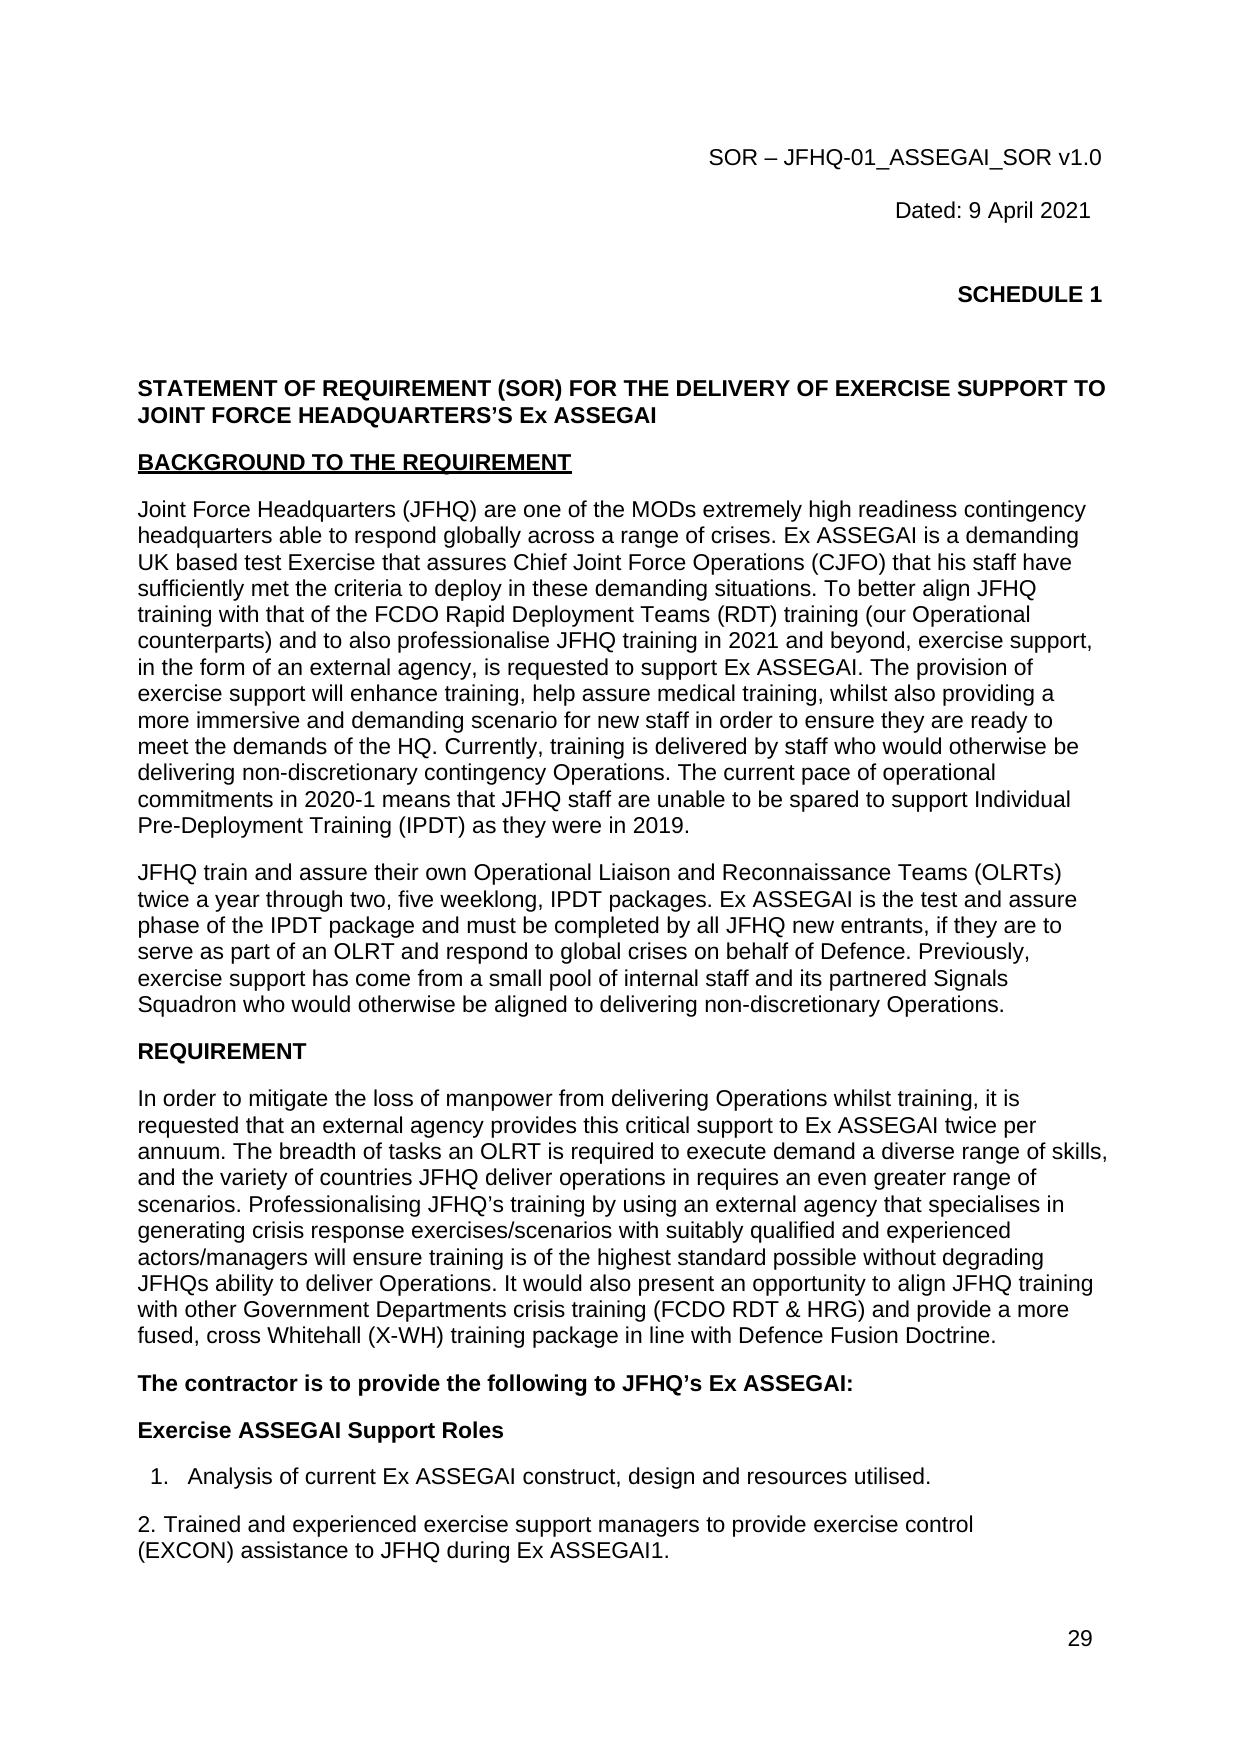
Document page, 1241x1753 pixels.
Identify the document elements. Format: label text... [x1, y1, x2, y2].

text STATEMENT OF REQUIREMENT (SOR) FOR THE DELIVERY OF EXERCISE SUPPORT TO JOINT FORCE HEADQUARTERS’S Ex ASSEGAI [137, 375, 1109, 428]
subtitle REQUIREMENT [137, 1038, 1142, 1065]
subtitle SCHEDULE 1 [957, 281, 1142, 307]
text SOR – JFHQ-01_ASSEGAI_SOR v1.0 [708, 144, 1142, 170]
list Analysis of current Ex ASSEGAI construct, design and resources utilised. [150, 1465, 1142, 1490]
text BACKGROUND TO THE REQUIREMENT [137, 449, 1142, 475]
text In order to mitigate the loss of manpower from delivering Operations whilst training, it is requested that an external agency provides this critical support to Ex ASSEGAI twice per annuum. The breadth of tasks an OLRT is required to execute demand a diverse range of skills, and the variety of countries JFHQ deliver operations in requires an even greater range of scenarios. Professionalising JFHQ’s training by using an external agency that specialises in generating crisis response exercises/scenarios with suitably qualified and experienced actors/managers will ensure training is of the highest standard possible without degrading JFHQs ability to deliver Operations. It would also present an opportunity to align JFHQ training with other Government Departments crisis training (FCDO RDT & HRG) and provide a more fused, cross Whitehall (X-WH) training package in line with Defence Fusion Doctrine. [137, 1085, 1111, 1349]
text JFHQ train and assure their own Operational Liaison and Reconnaissance Teams (OLRTs) twice a year through two, five weeklong, IPDT packages. Ex ASSEGAI is the test and assure phase of the IPDT package and must be completed by all JFHQ new entrants, if they are to serve as part of an OLRT and respond to global crises on behalf of Defence. Previously, exercise support has come from a small pool of internal staff and its partnered Signals Squadron who would otherwise be aligned to delivering non-discretionary Operations. [137, 859, 1109, 1017]
text Dated: 9 April 2021 [895, 197, 1142, 223]
subtitle The contractor is to provide the following to JFHQ’s Ex ASSEGAI: Exercise ASSEGAI Support Roles [137, 1370, 857, 1444]
text Joint Force Headquarters (JFHQ) are one of the MODs extremely high readiness contingency headquarters able to respond globally across a range of crises. Ex ASSEGAI is a demanding UK based test Exercise that assures Chief Joint Force Operations (CJFO) that his staff have sufficiently met the criteria to deploy in these demanding situations. To better align JFHQ training with that of the FCDO Rapid Deployment Teams (RDT) training (our Operational counterparts) and to also professionalise JFHQ training in 2021 and beyond, exercise support, in the form of an external agency, is requested to support Ex ASSEGAI. The provision of exercise support will enhance training, help assure medical training, whilst also providing a more immersive and demanding scenario for new staff in order to ensure they are ready to meet the demands of the HQ. Currently, training is delivered by staff who would otherwise be delivering non-discretionary contingency Operations. The current pace of operational commitments in 2020-1 means that JFHQ staff are unable to be spared to support Individual Pre-Deployment Training (IPDT) as they were in 2019. [137, 496, 1109, 838]
list Trained and experienced exercise support managers to provide exercise control (EXCON) assistance to JFHQ during Ex ASSEGAI1. [137, 1511, 1074, 1564]
